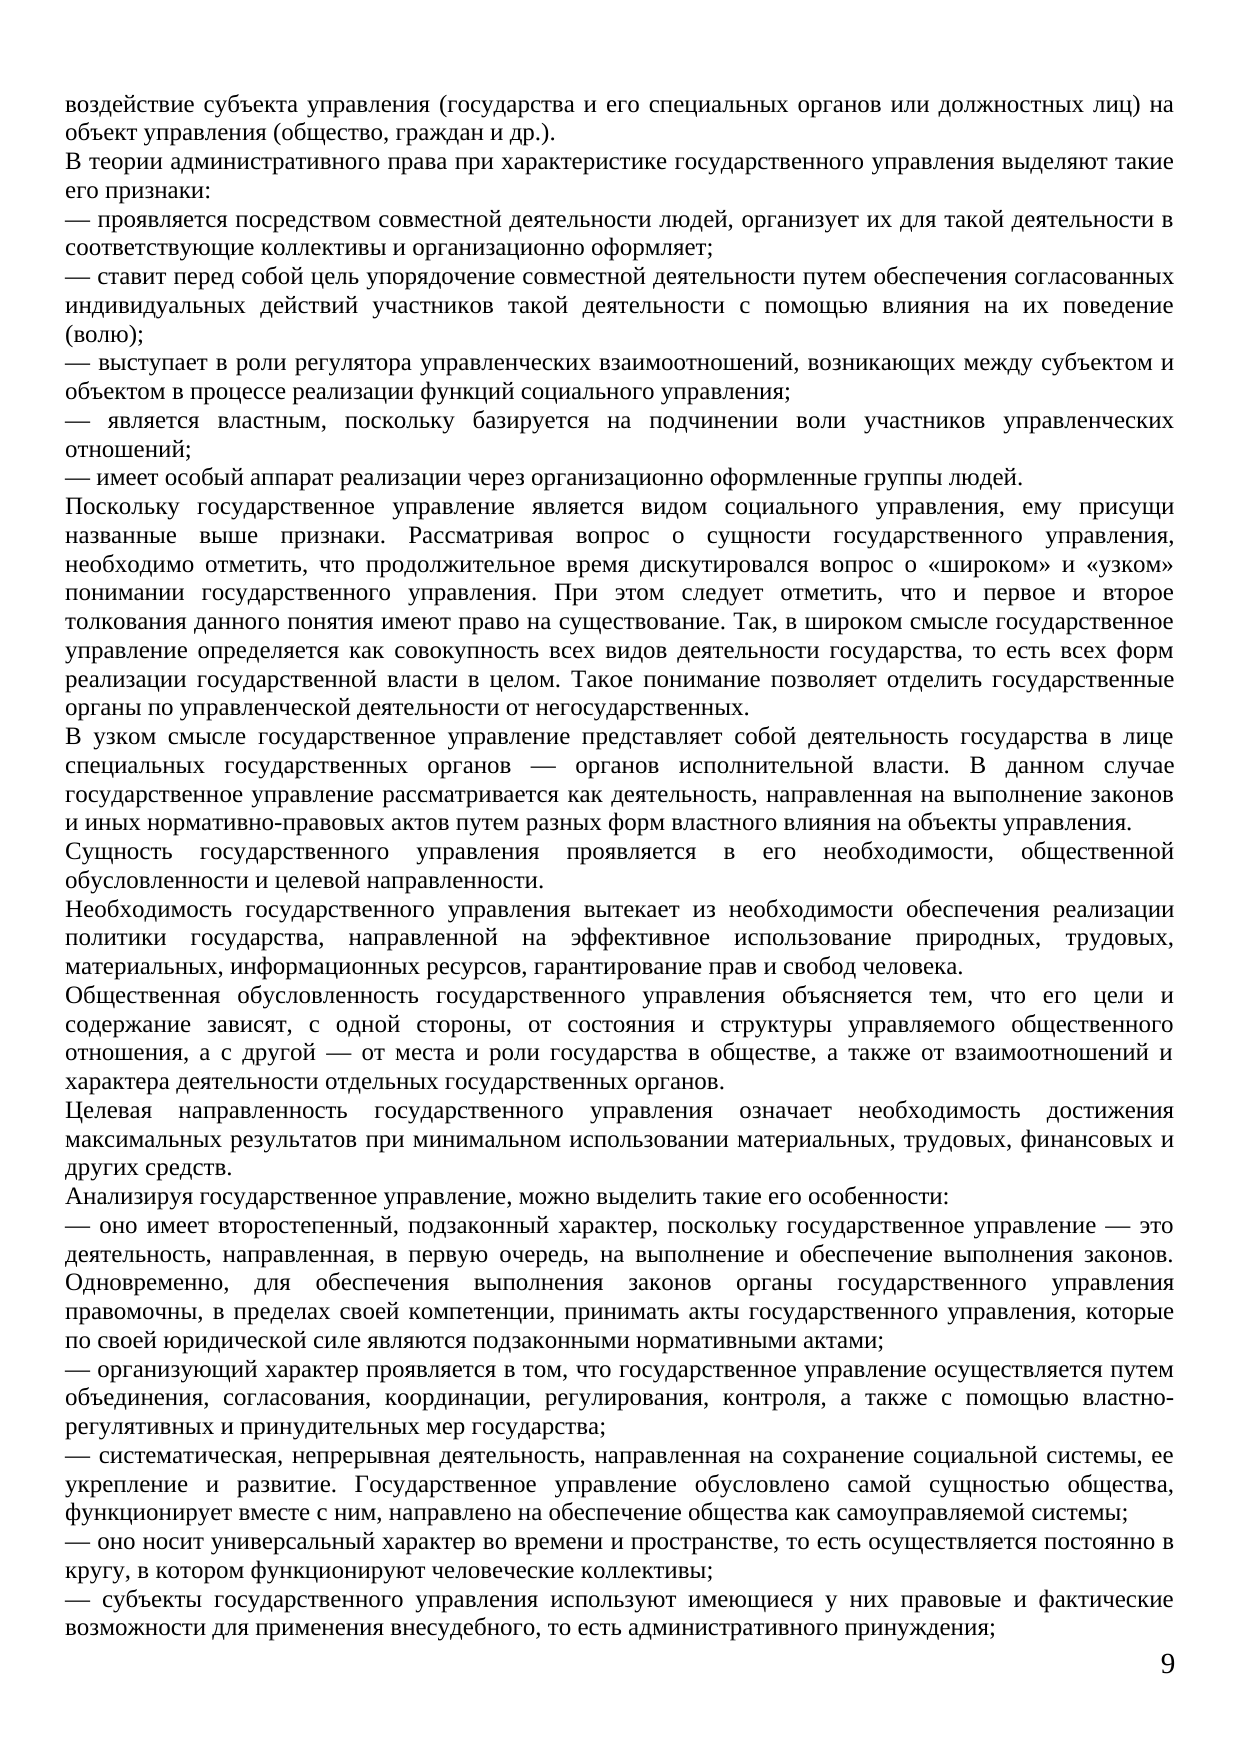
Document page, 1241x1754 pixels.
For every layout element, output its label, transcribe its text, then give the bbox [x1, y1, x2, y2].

text Необходимость государственного управления вытекает из необходимости обеспечения реализации политики государства, направленной на эффективное использование природных, трудовых, материальных, информационных ресурсов, гарантирование прав и свобод человека. [65, 894, 1175, 980]
text — систематическая, непрерывная деятельность, направленная на сохранение социальной системы, ее укрепление и развитие. Государственное управление обусловлено самой сущностью общества, функционирует вместе с ним, направлено на обеспечение общества как самоуправляемой системы; [65, 1440, 1175, 1526]
text — выступает в роли регулятора управленческих взаимоотношений, возникающих между субъектом и объектом в процессе реализации функций социального управления; [65, 347, 1175, 405]
text Общественная обусловленность государственного управления объясняется тем, что его цели и содержание зависят, с одной стороны, от состояния и структуры управляемого общественного отношения, а с другой — от места и роли государства в обществе, а также от взаимоотношений и характера деятельности отдельных государственных органов. [65, 980, 1175, 1095]
text — организующий характер проявляется в том, что государственное управление осуществляется путем объединения, согласования, координации, регулирования, контроля, а также с помощью властно-регулятивных и принудительных мер государства; [65, 1354, 1175, 1440]
text — субъекты государственного управления используют имеющиеся у них правовые и фактические возможности для применения внесудебного, то есть административного принуждения; [65, 1584, 1175, 1641]
text В теории административного права при характеристике государственного управления выделяют такие его признаки: [65, 146, 1175, 204]
text — проявляется посредством совместной деятельности людей, организует их для такой деятельности в соответствующие коллективы и организационно оформляет; [65, 204, 1175, 261]
text — имеет особый аппарат реализации через организационно оформленные группы людей. [65, 462, 1175, 491]
text Анализируя государственное управление, можно выделить такие его особенности: [65, 1181, 1175, 1210]
text Поскольку государственное управление является видом социального управления, ему присущи названные выше признаки. Рассматривая вопрос о сущности государственного управления, необходимо отметить, что продолжительное время дискутировался вопрос о «широком» и «узком» понимании государственного управления. При этом следует отметить, что и первое и второе толкования данного понятия имеют право на существование. Так, в широком смысле государственное управление определяется как совокупность всех видов деятельности государства, то есть всех форм реализации государственной власти в целом. Такое понимание позволяет отделить государственные органы по управленческой деятельности от негосударственных. [65, 491, 1175, 721]
text В узком смысле государственное управление представляет собой деятельность государства в лице специальных государственных органов — органов исполнительной власти. В данном случае государственное управление рассматривается как деятельность, направленная на выполнение законов и иных нормативно-правовых актов путем разных форм властного влияния на объекты управления. [65, 721, 1175, 836]
text Сущность государственного управления проявляется в его необходимости, общественной обусловленности и целевой направленности. [65, 836, 1175, 894]
text — ставит перед собой цель упорядочение совместной деятельности путем обеспечения согласованных индивидуальных действий участников такой деятельности с помощью влияния на их поведение (волю); [65, 261, 1175, 347]
text — оно имеет второстепенный, подзаконный характер, поскольку государственное управление — это деятельность, направленная, в первую очередь, на выполнение и обеспечение выполнения законов. Одновременно, для обеспечения выполнения законов органы государственного управления правомочны, в пределах своей компетенции, принимать акты государственного управления, которые по своей юридической силе являются подзаконными нормативными актами; [65, 1210, 1175, 1354]
text Целевая направленность государственного управления означает необходимость достижения максимальных результатов при минимальном использовании материальных, трудовых, финансовых и других средств. [65, 1095, 1175, 1181]
text — оно носит универсальный характер во времени и пространстве, то есть осуществляется постоянно в кругу, в котором функционируют человеческие коллективы; [65, 1526, 1175, 1584]
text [65, 89, 1175, 146]
text — является властным, поскольку базируется на подчинении воли участников управленческих отношений; [65, 405, 1175, 462]
